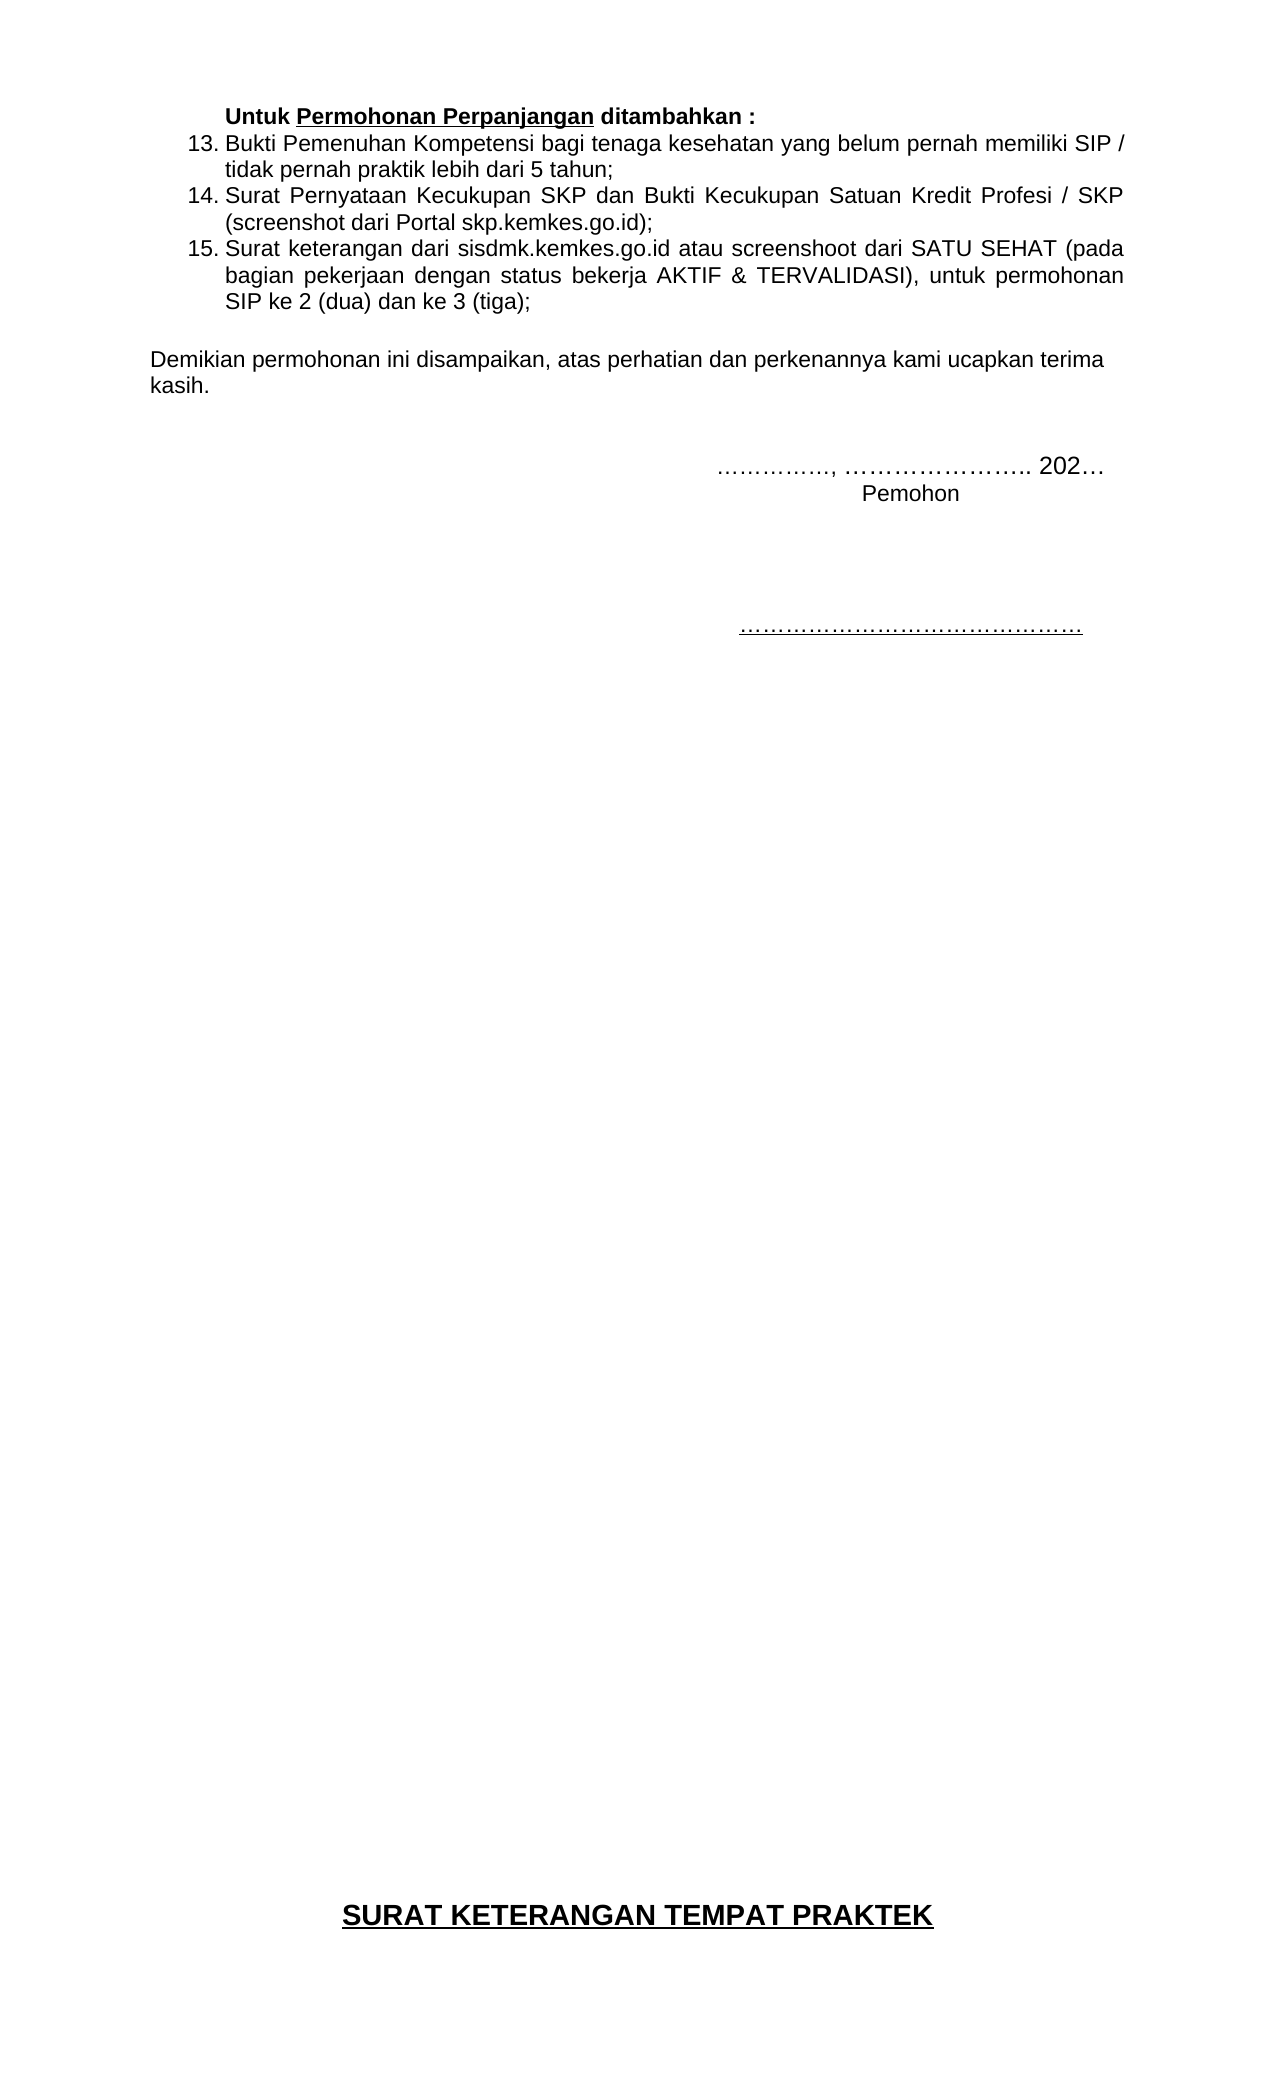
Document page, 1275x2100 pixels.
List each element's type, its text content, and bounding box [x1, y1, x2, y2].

list Untuk Permohonan Perpanjangan ditambahkan : [225, 103, 1125, 130]
text Demikian permohonan ini disampaikan, atas perhatian dan perkenannya kami ucapkan terima kasih. [150, 346, 1125, 398]
list Surat Pernyataan Kecukupan SKP dan Bukti Kecukupan Satuan Kredit Profesi / SKP (screenshot dari Portal skp.kemkes.go.id); [187, 182, 1125, 235]
text ……………………………………… [150, 611, 1125, 638]
text Pemohon [150, 480, 1125, 506]
text ……………, ………………….. 202… [150, 451, 1125, 480]
list Bukti Pemenuhan Kompetensi bagi tenaga kesehatan yang belum pernah memiliki SIP / tidak pernah praktik lebih dari 5 tahun; [187, 130, 1125, 182]
text SURAT KETERANGAN TEMPAT PRAKTEK [150, 1898, 1125, 1932]
